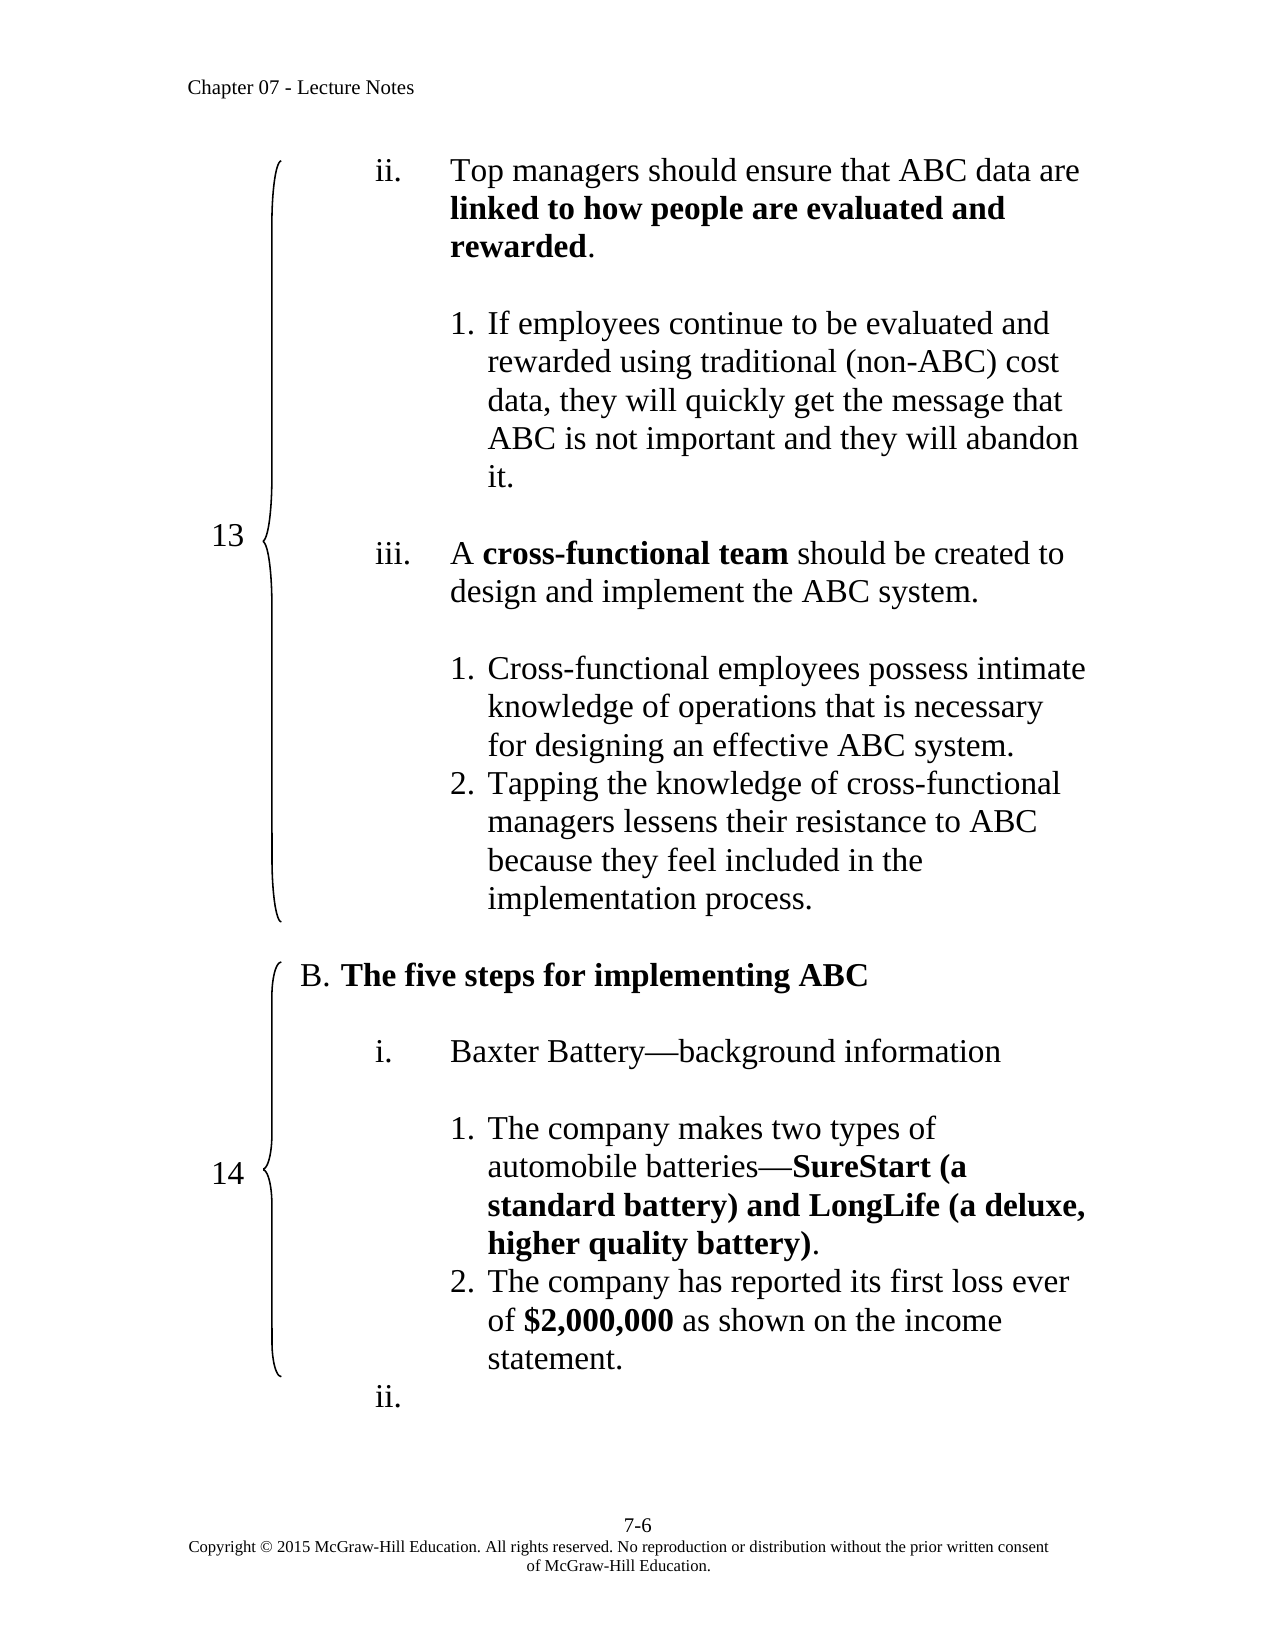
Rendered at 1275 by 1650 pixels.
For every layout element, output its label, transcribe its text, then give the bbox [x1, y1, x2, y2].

list Step 1: define activities, activity cost pools, and activity measures (The activities are often identified and defined by interviewing the employees that work in the respective overhead departments. The lengthy list of activities that emerges from this process is usually reduced to a handful by combining similar activities.) [375, 1377, 1087, 1415]
list A cross-functional team should be created to design and implement the ABC system. [375, 533, 1087, 610]
list If employees continue to be evaluated and rewarded using traditional (non-ABC) cost data, they will quickly get the message that ABC is not important and they will abandon it. [450, 303, 1087, 495]
list Tapping the knowledge of cross-functional managers lessens their resistance to ABC because they feel included in the implementation process. [450, 763, 1087, 917]
list The company has reported its first loss ever of $2,000,000 as shown on the income statement. [450, 1262, 1087, 1377]
list Baxter Battery—background information [375, 1032, 1087, 1070]
list Cross-functional employees possess intimate knowledge of operations that is necessary for designing an effective ABC system. [450, 648, 1087, 763]
list The company makes two types of automobile batteries—SureStart (a standard battery) and LongLife (a deluxe, higher quality battery). [450, 1108, 1087, 1262]
list Top managers should ensure that ABC data are linked to how people are evaluated and rewarded. [375, 150, 1087, 265]
subtitle The five steps for implementing ABC [300, 955, 1087, 993]
